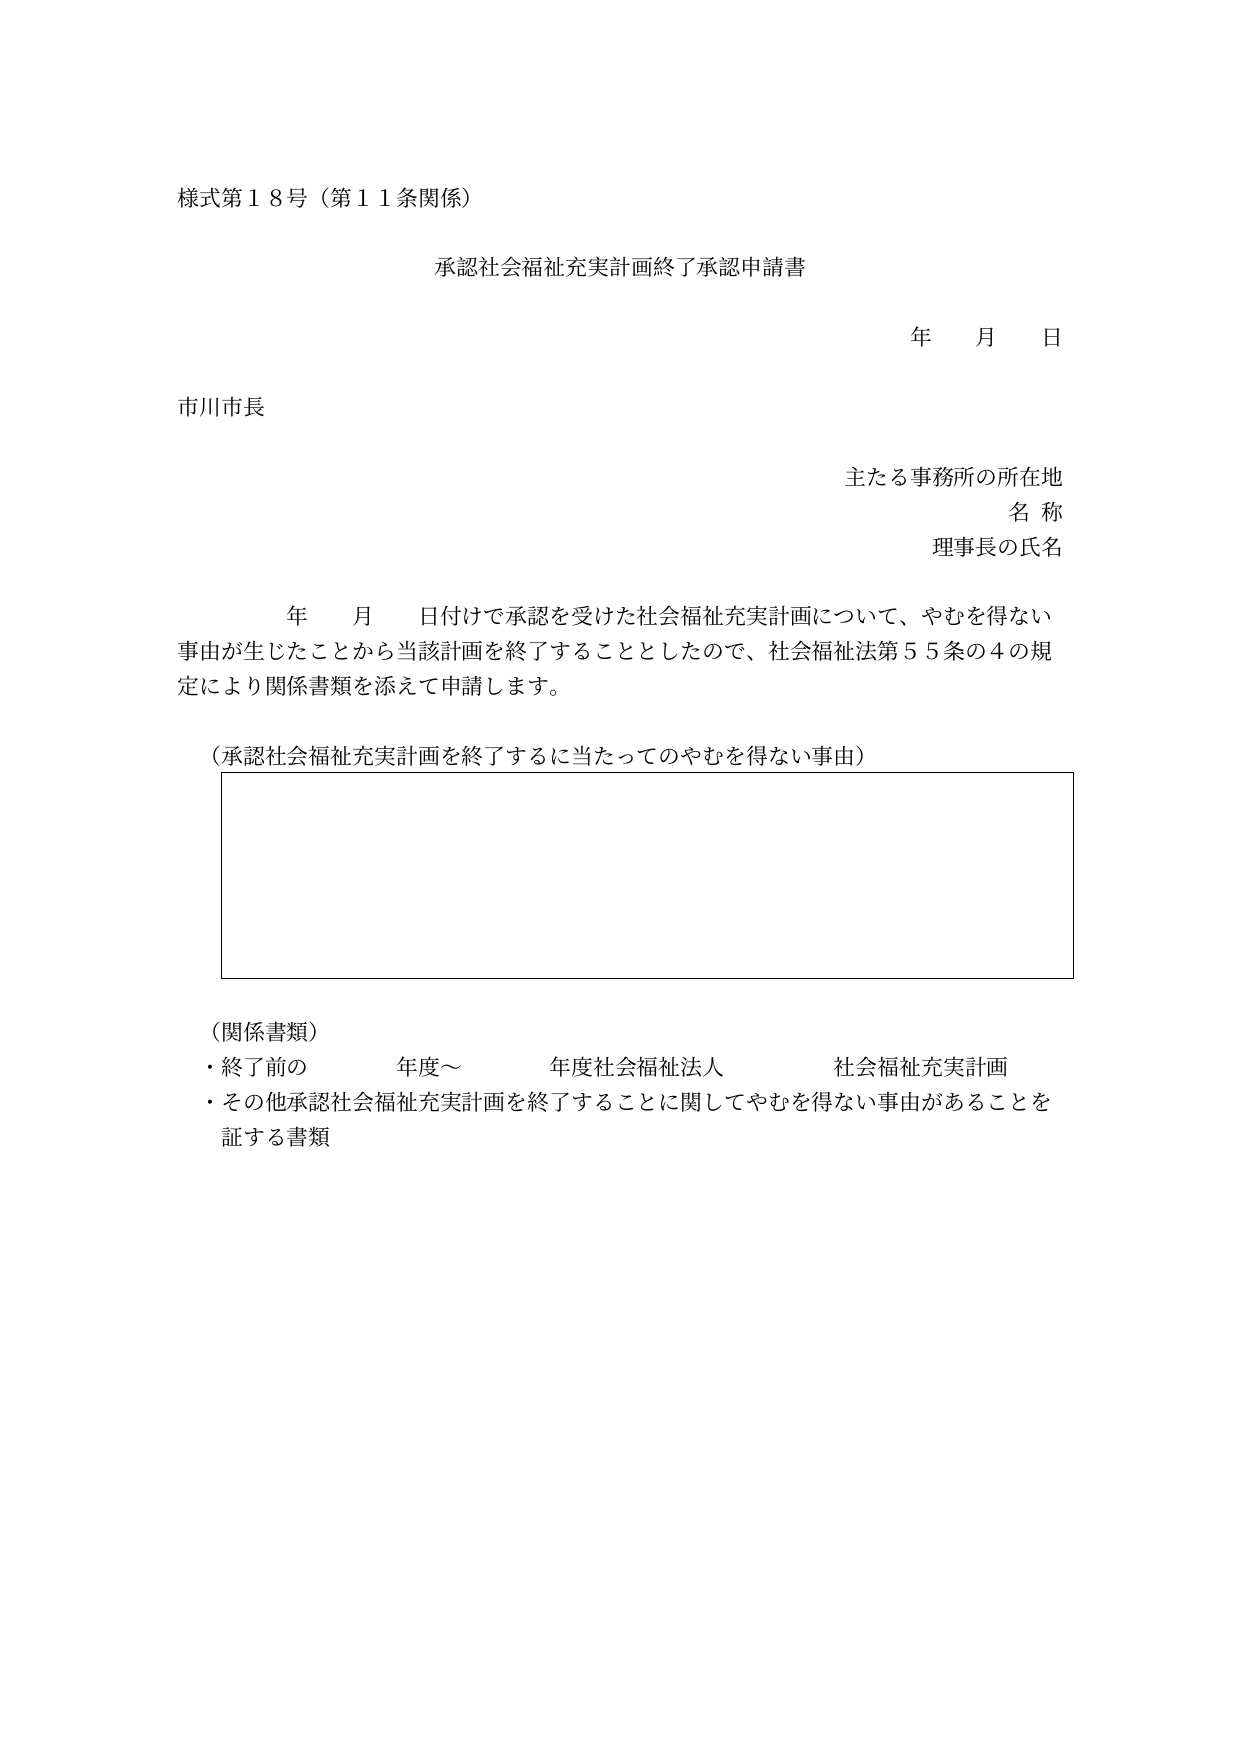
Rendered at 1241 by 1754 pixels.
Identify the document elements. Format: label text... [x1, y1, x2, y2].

text ・その他承認社会福祉充実計画を終了することに関してやむを得ない事由があることを証する書類 [199, 1084, 1063, 1153]
text 年 月 日 [177, 319, 1063, 353]
text （承認社会福祉充実計画を終了するに当たってのやむを得ない事由） [199, 737, 1063, 772]
text 様式第１８号（第１１条関係） [177, 179, 1063, 214]
table_header [222, 773, 1073, 978]
text 市川市長 [177, 388, 1063, 423]
text 主たる事務所の所在地 [177, 458, 1063, 493]
text 名称 [177, 493, 1063, 528]
text （関係書類） [199, 1014, 1063, 1049]
text 承認社会福祉充実計画終了承認申請書 [177, 249, 1063, 284]
text 理事長の氏名 [177, 528, 1063, 563]
text 年 月 日付けで承認を受けた社会福祉充実計画について、やむを得ない事由が生じたことから当該計画を終了することとしたので、社会福祉法第５５条の４の規定により関係書類を添えて申請します。 [177, 598, 1063, 702]
text ・終了前の 年度～ 年度社会福祉法人 社会福祉充実計画 [199, 1049, 1063, 1084]
